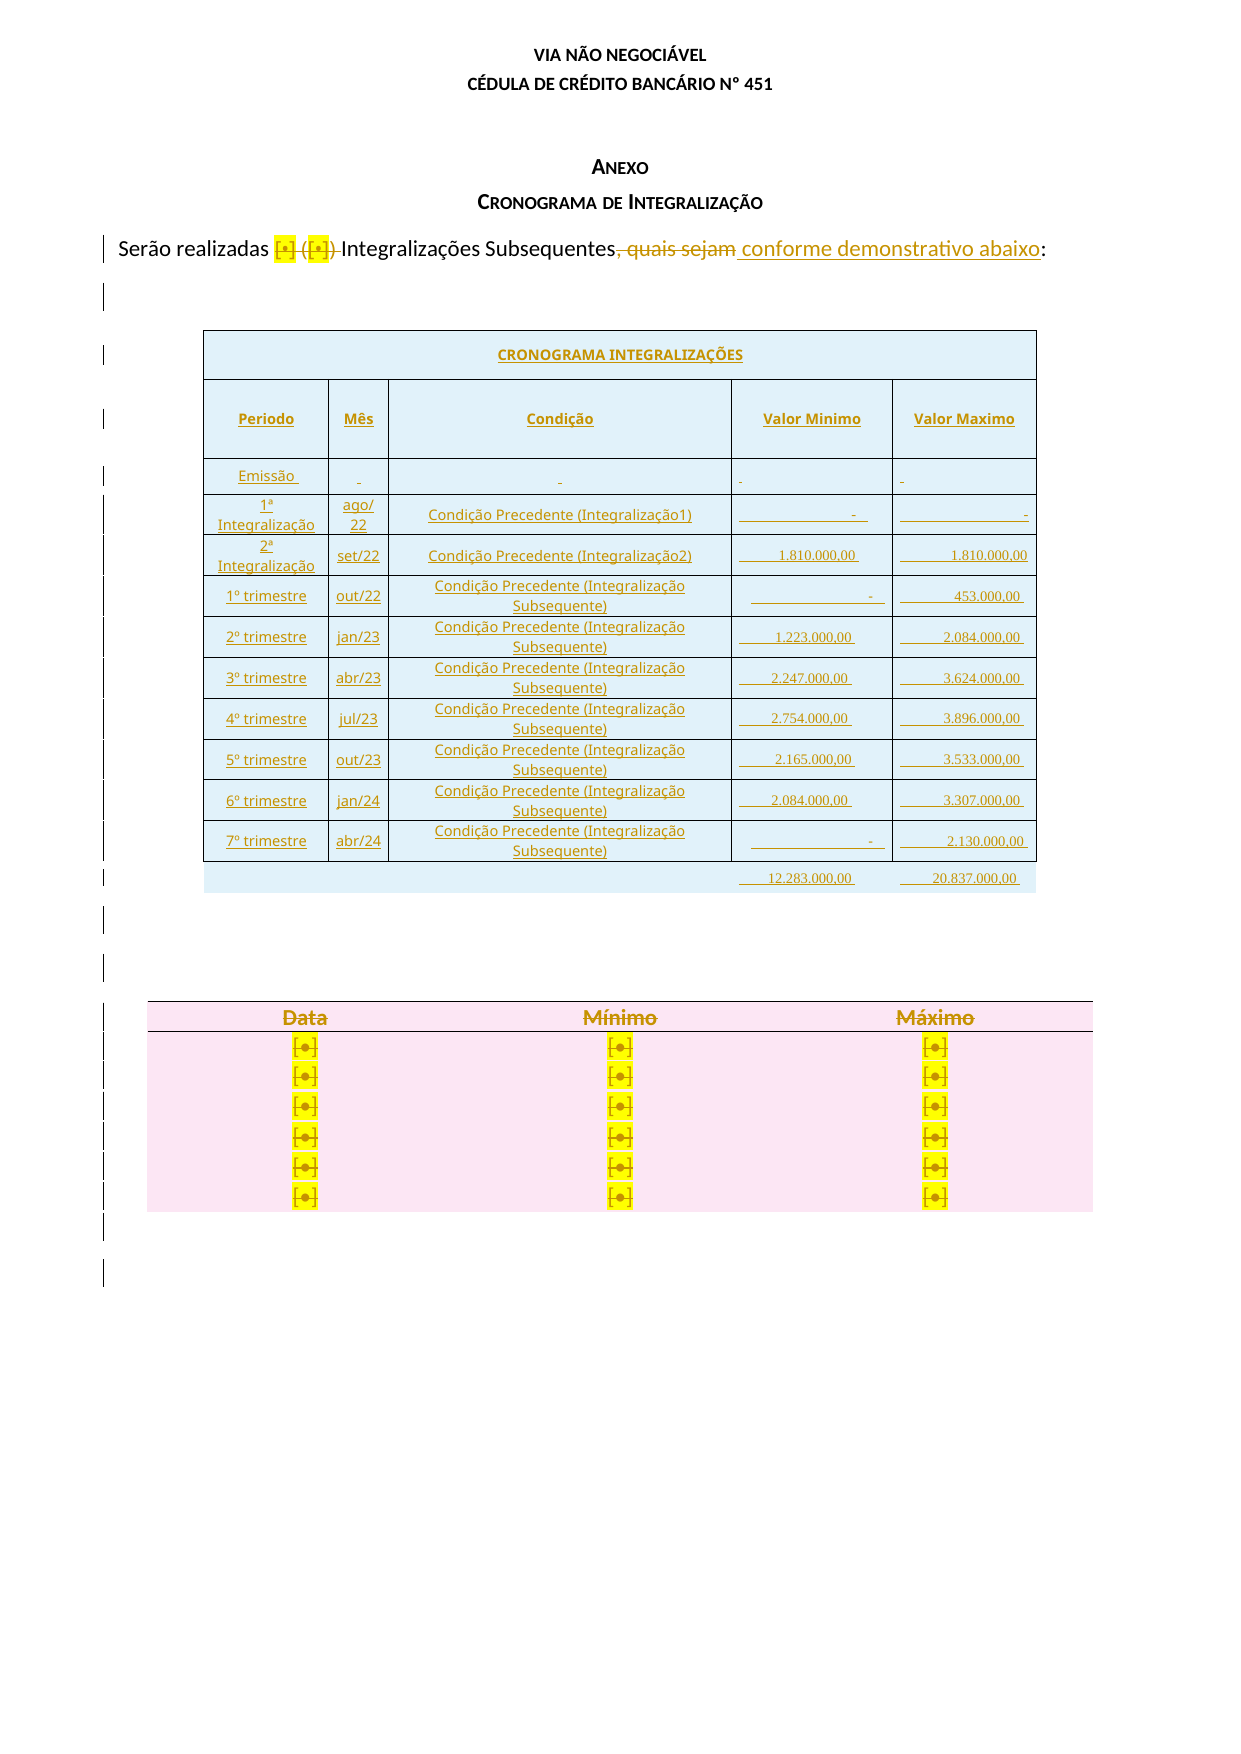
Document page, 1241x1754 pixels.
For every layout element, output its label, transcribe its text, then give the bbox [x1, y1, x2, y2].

text Serão realizadas Integralizações Subsequentes: [118, 234, 1122, 263]
text Anexo Cronograma de Integralização [118, 152, 1122, 215]
